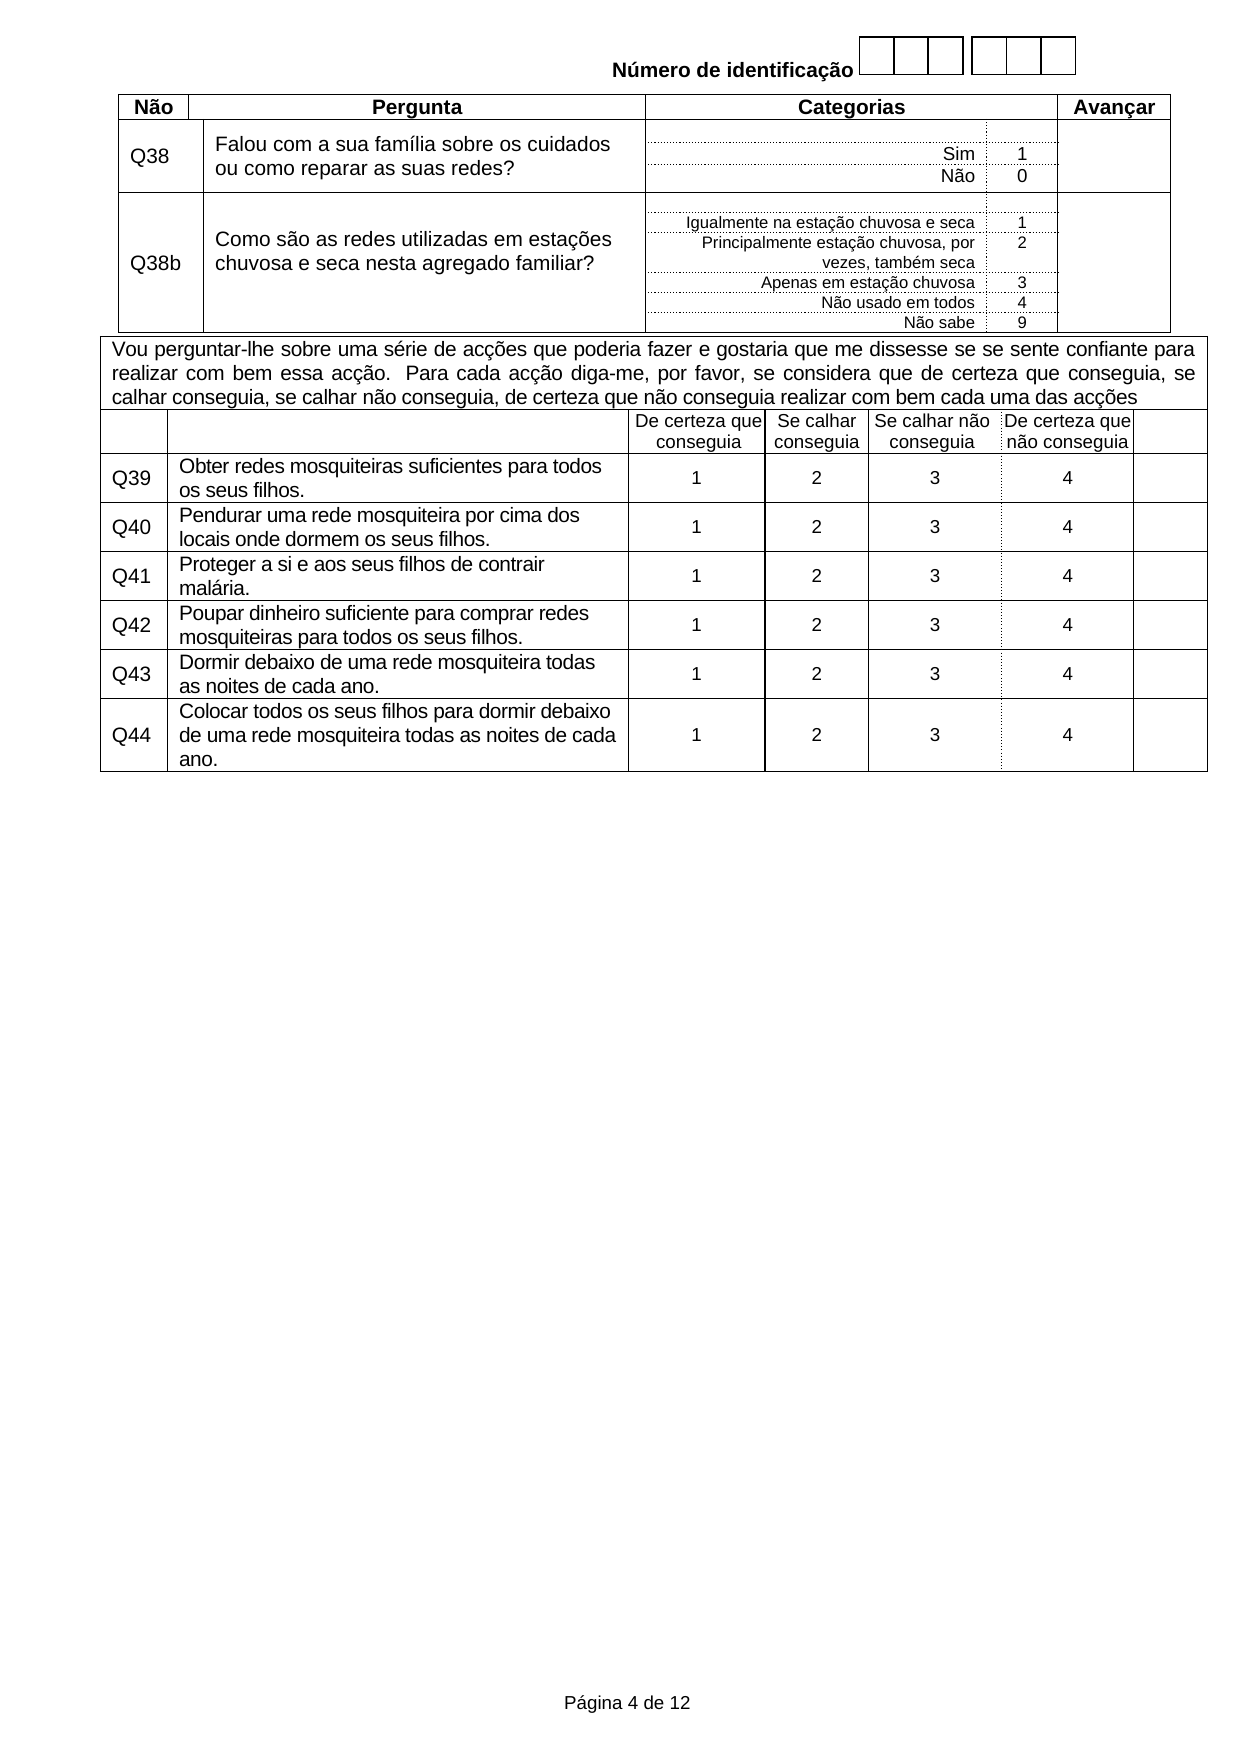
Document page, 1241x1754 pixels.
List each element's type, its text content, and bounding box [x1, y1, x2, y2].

table_header Avançar [1058, 95, 1170, 119]
table_cell 3 [869, 650, 1001, 698]
table_cell 2 [766, 454, 868, 502]
table_cell 4 [1001, 699, 1133, 771]
table_cell [646, 120, 986, 142]
table_cell Sim [646, 142, 986, 164]
table_cell 4 [1001, 454, 1133, 502]
table_cell Não usado em todos [646, 292, 986, 312]
table_cell 3 [869, 503, 1001, 551]
table_cell 3 [869, 601, 1001, 649]
table_cell 4 [1001, 503, 1133, 551]
table_cell [168, 410, 628, 453]
table_cell Se calhar conseguia [766, 410, 868, 453]
table_cell 1 [629, 650, 764, 698]
table_cell Como são as redes utilizadas em estações chuvosa e seca nesta agregado familiar? [204, 193, 645, 332]
table_cell De certeza que conseguia [629, 410, 764, 453]
table_cell 3 [986, 272, 1057, 292]
table_cell De certeza que não conseguia [1001, 410, 1133, 453]
table_cell 1 [629, 601, 764, 649]
table_cell [101, 410, 167, 453]
table_cell Principalmente estação chuvosa, por vezes, também seca [646, 232, 986, 272]
table_cell Q38 [119, 120, 203, 192]
table_cell [1134, 552, 1207, 600]
table_cell Obter redes mosquiteiras suficientes para todos os seus filhos. [168, 454, 628, 502]
table_cell [1134, 650, 1207, 698]
table_cell 3 [869, 552, 1001, 600]
table_cell 3 [869, 454, 1001, 502]
table_cell Q38b [119, 193, 203, 332]
table_cell Colocar todos os seus filhos para dormir debaixo de uma rede mosquiteira todas as noites de cada ano. [168, 699, 628, 771]
table_cell Q39 [101, 454, 167, 502]
table_cell Q41 [101, 552, 167, 600]
table_cell Q43 [101, 650, 167, 698]
table_cell 1 [629, 454, 764, 502]
table_cell 1 [986, 142, 1057, 164]
table_header Não [119, 95, 188, 119]
table_cell [1134, 410, 1207, 453]
table_cell 4 [1001, 552, 1133, 600]
table_cell Q40 [101, 503, 167, 551]
table_cell 4 [1001, 650, 1133, 698]
table_cell Falou com a sua família sobre os cuidados ou como reparar as suas redes? [204, 120, 645, 192]
table_cell 2 [766, 699, 868, 771]
table_cell 4 [1001, 601, 1133, 649]
table_cell 9 [986, 312, 1057, 332]
table_cell 4 [986, 292, 1057, 312]
table_cell [1134, 601, 1207, 649]
table_cell Poupar dinheiro suficiente para comprar redes mosquiteiras para todos os seus filhos. [168, 601, 628, 649]
table_cell Se calhar não conseguia [869, 410, 1001, 453]
table_cell Pendurar uma rede mosquiteira por cima dos locais onde dormem os seus filhos. [168, 503, 628, 551]
table_cell Q42 [101, 601, 167, 649]
table_header Pergunta [189, 95, 645, 119]
table_cell 2 [766, 552, 868, 600]
table_cell 1 [629, 552, 764, 600]
table_cell [646, 193, 986, 212]
table_cell [1134, 454, 1207, 502]
table_cell [1134, 503, 1207, 551]
table_cell 3 [869, 699, 1001, 771]
table_cell Dormir debaixo de uma rede mosquiteira todas as noites de cada ano. [168, 650, 628, 698]
table_cell 2 [766, 601, 868, 649]
table_cell Apenas em estação chuvosa [646, 272, 986, 292]
table_cell 2 [986, 232, 1057, 272]
table_cell 2 [766, 503, 868, 551]
table_cell Q44 [101, 699, 167, 771]
table_cell 0 [986, 164, 1057, 192]
table_cell [1058, 193, 1170, 332]
table_cell Não [646, 164, 986, 192]
table_cell 1 [629, 699, 764, 771]
table_cell [986, 193, 1057, 212]
table_header Vou perguntar-lhe sobre uma série de acções que poderia fazer e gostaria que me dissesse se se sente confiante para realizar com bem essa acção. Para cada acção diga-me, por favor, se considera que de certeza que conseguia, se calhar conseguia, se calhar não conseguia, de certeza que não conseguia realizar com bem cada uma das acções [101, 337, 1207, 409]
table_cell 1 [629, 503, 764, 551]
table_cell [1058, 120, 1170, 192]
table_cell Igualmente na estação chuvosa e seca [646, 212, 986, 232]
table_header Categorias [646, 95, 1057, 119]
table_cell 2 [766, 650, 868, 698]
table_cell [1134, 699, 1207, 771]
table_cell 1 [986, 212, 1057, 232]
table_cell [986, 120, 1057, 142]
table_cell Proteger a si e aos seus filhos de contrair malária. [168, 552, 628, 600]
table_cell Não sabe [646, 312, 986, 332]
